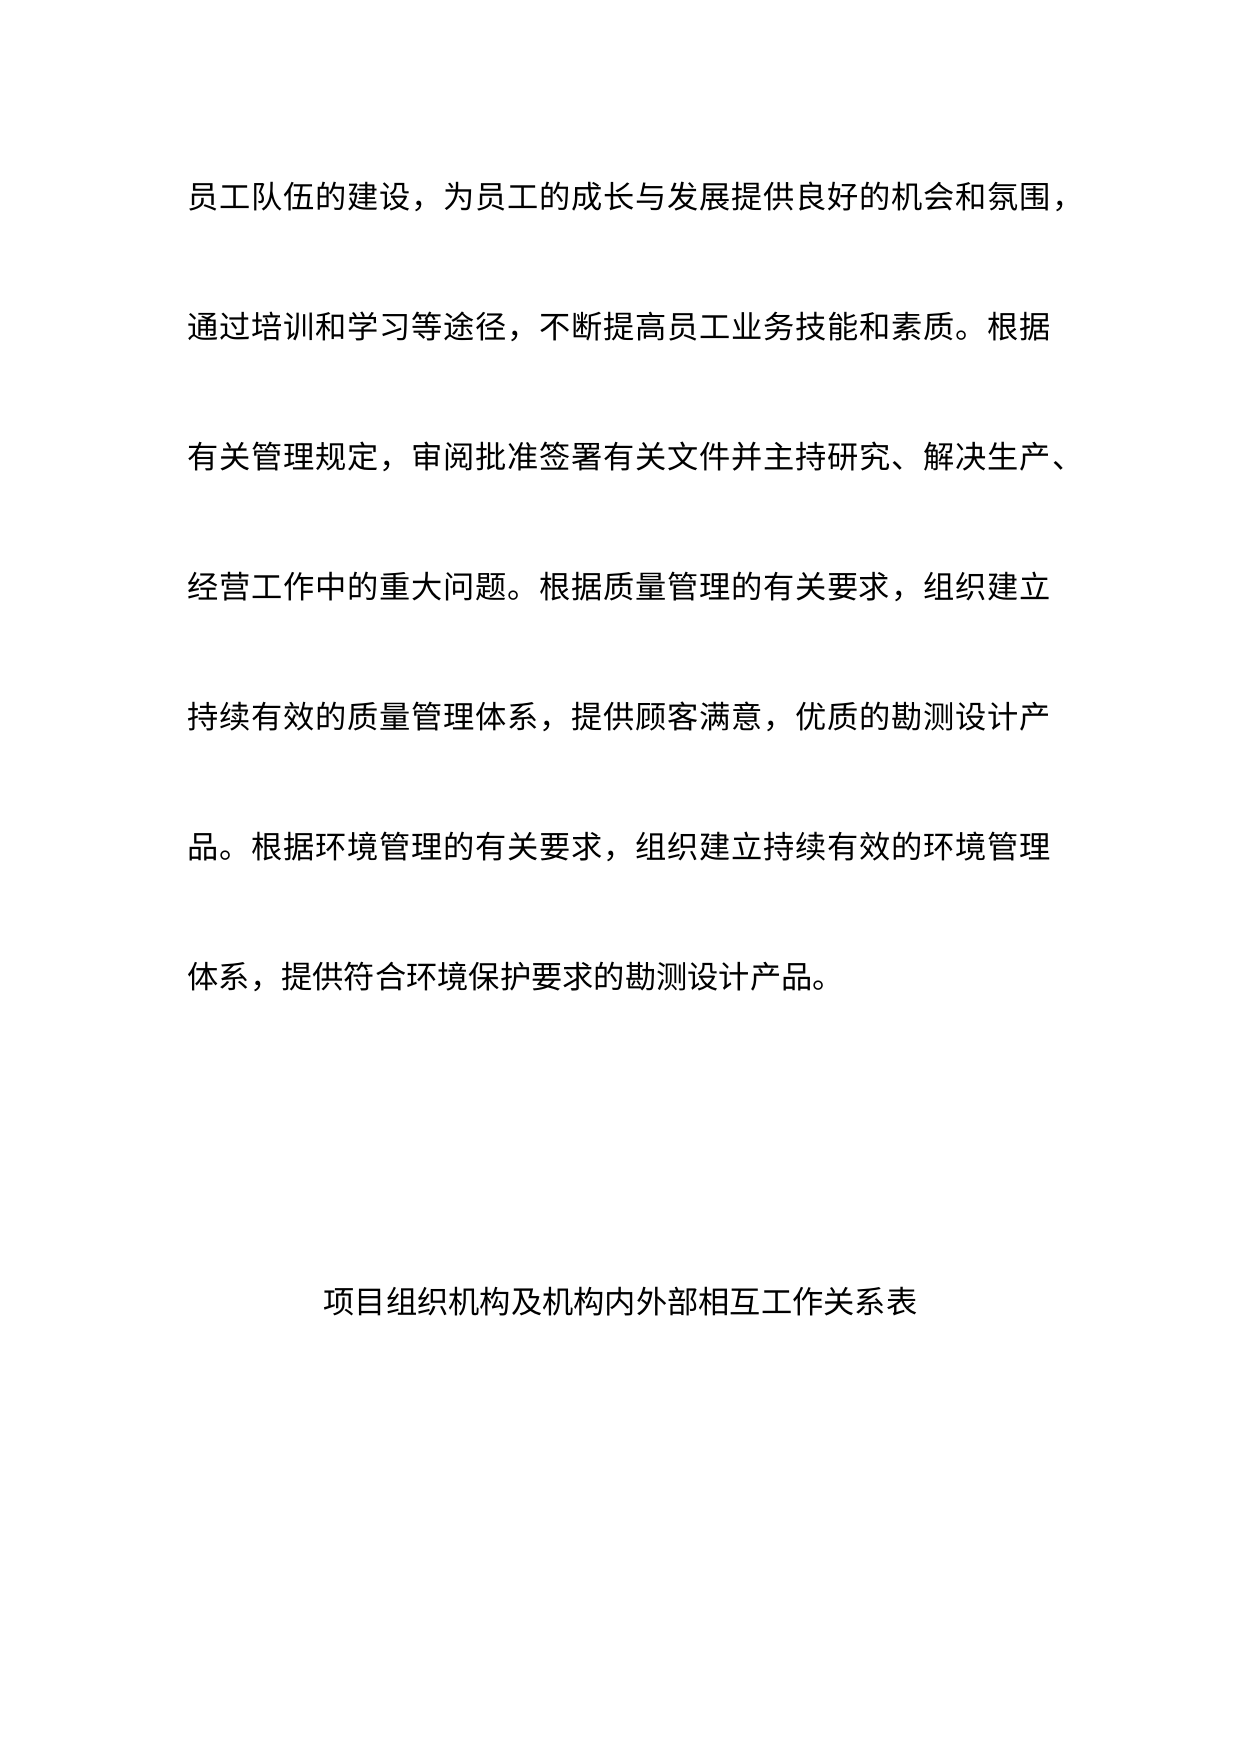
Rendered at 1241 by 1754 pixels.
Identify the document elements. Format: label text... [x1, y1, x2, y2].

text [187, 162, 1053, 1007]
text 项目组织机构及机构内外部相互工作关系表 [187, 1267, 1053, 1332]
